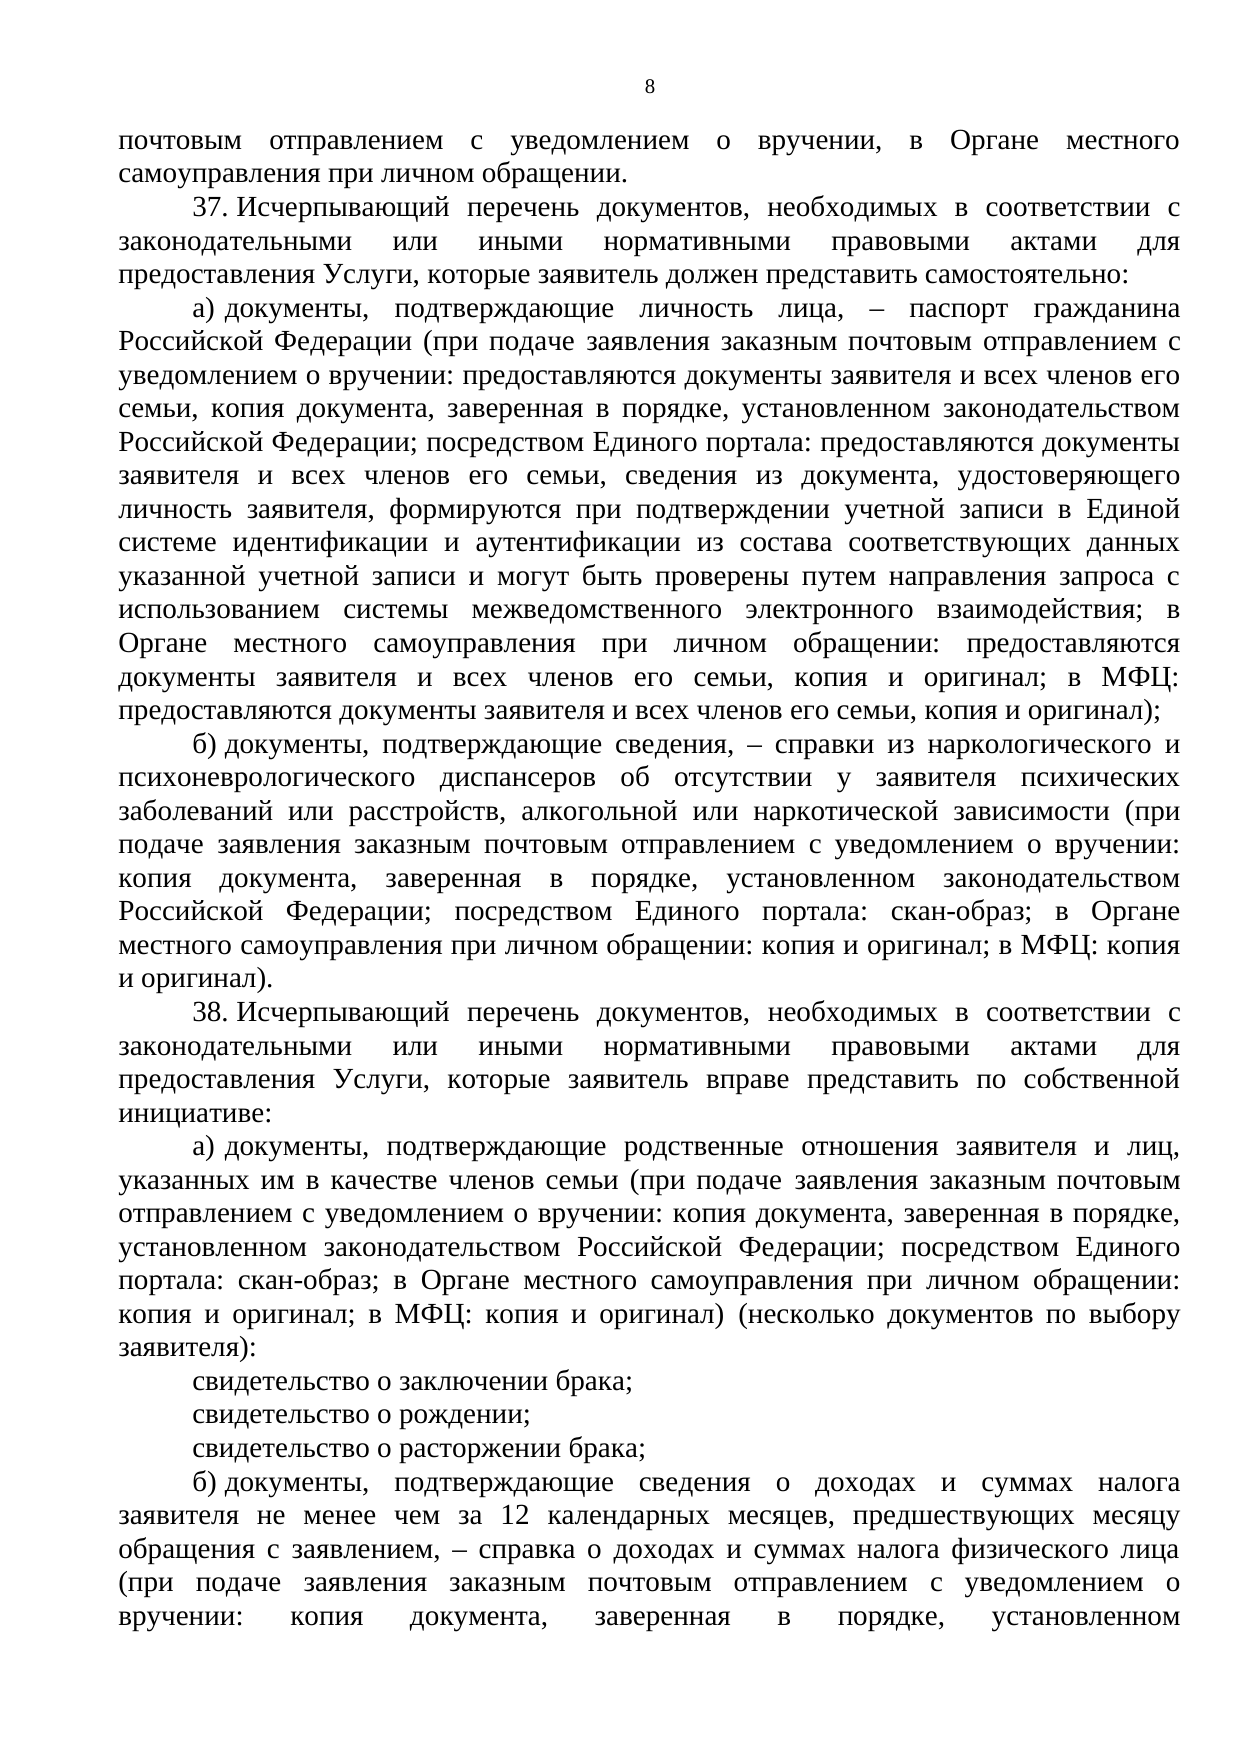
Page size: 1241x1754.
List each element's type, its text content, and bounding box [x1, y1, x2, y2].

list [118, 122, 1181, 189]
list документы, подтверждающие личность лица, – паспорт гражданина Российской Федерации (при подаче заявления заказным почтовым отправлением с уведомлением о вручении: предоставляются документы заявителя и всех членов его семьи, копия документа, заверенная в порядке, установленном законодательством Российской Федерации; посредством Единого портала: предоставляются документы заявителя и всех членов его семьи, сведения из документа, удостоверяющего личность заявителя, формируются при подтверждении учетной записи в Единой системе идентификации и аутентификации из состава соответствующих данных указанной учетной записи и могут быть проверены путем направления запроса с использованием системы межведомственного электронного взаимодействия; в Органе местного самоуправления при личном обращении: предоставляются документы заявителя и всех членов его семьи, копия и оригинал; в МФЦ: предоставляются документы заявителя и всех членов его семьи, копия и оригинал); [118, 290, 1181, 726]
list Исчерпывающий перечень документов, необходимых в соответствии с законодательными или иными нормативными правовыми актами для предоставления Услуги, которые заявитель вправе представить по собственной инициативе: [118, 994, 1181, 1128]
text свидетельство о заключении брака; [118, 1363, 1181, 1397]
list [118, 1464, 1181, 1631]
text свидетельство о рождении; [118, 1397, 1181, 1430]
list документы, подтверждающие родственные отношения заявителя и лиц, указанных им в качестве членов семьи (при подаче заявления заказным почтовым отправлением с уведомлением о вручении: копия документа, заверенная в порядке, установленном законодательством Российской Федерации; посредством Единого портала: скан-образ; в Органе местного самоуправления при личном обращении: копия и оригинал; в МФЦ: копия и оригинал) (несколько документов по выбору заявителя): [118, 1128, 1181, 1363]
text свидетельство о расторжении брака; [118, 1430, 1181, 1464]
list документы, подтверждающие сведения, – справки из наркологического и психоневрологического диспансеров об отсутствии у заявителя психических заболеваний или расстройств, алкогольной или наркотической зависимости (при подаче заявления заказным почтовым отправлением с уведомлением о вручении: копия документа, заверенная в порядке, установленном законодательством Российской Федерации; посредством Единого портала: скан-образ; в Органе местного самоуправления при личном обращении: копия и оригинал; в МФЦ: копия и оригинал). [118, 726, 1181, 994]
list Исчерпывающий перечень документов, необходимых в соответствии с законодательными или иными нормативными правовыми актами для предоставления Услуги, которые заявитель должен представить самостоятельно: [118, 189, 1181, 290]
